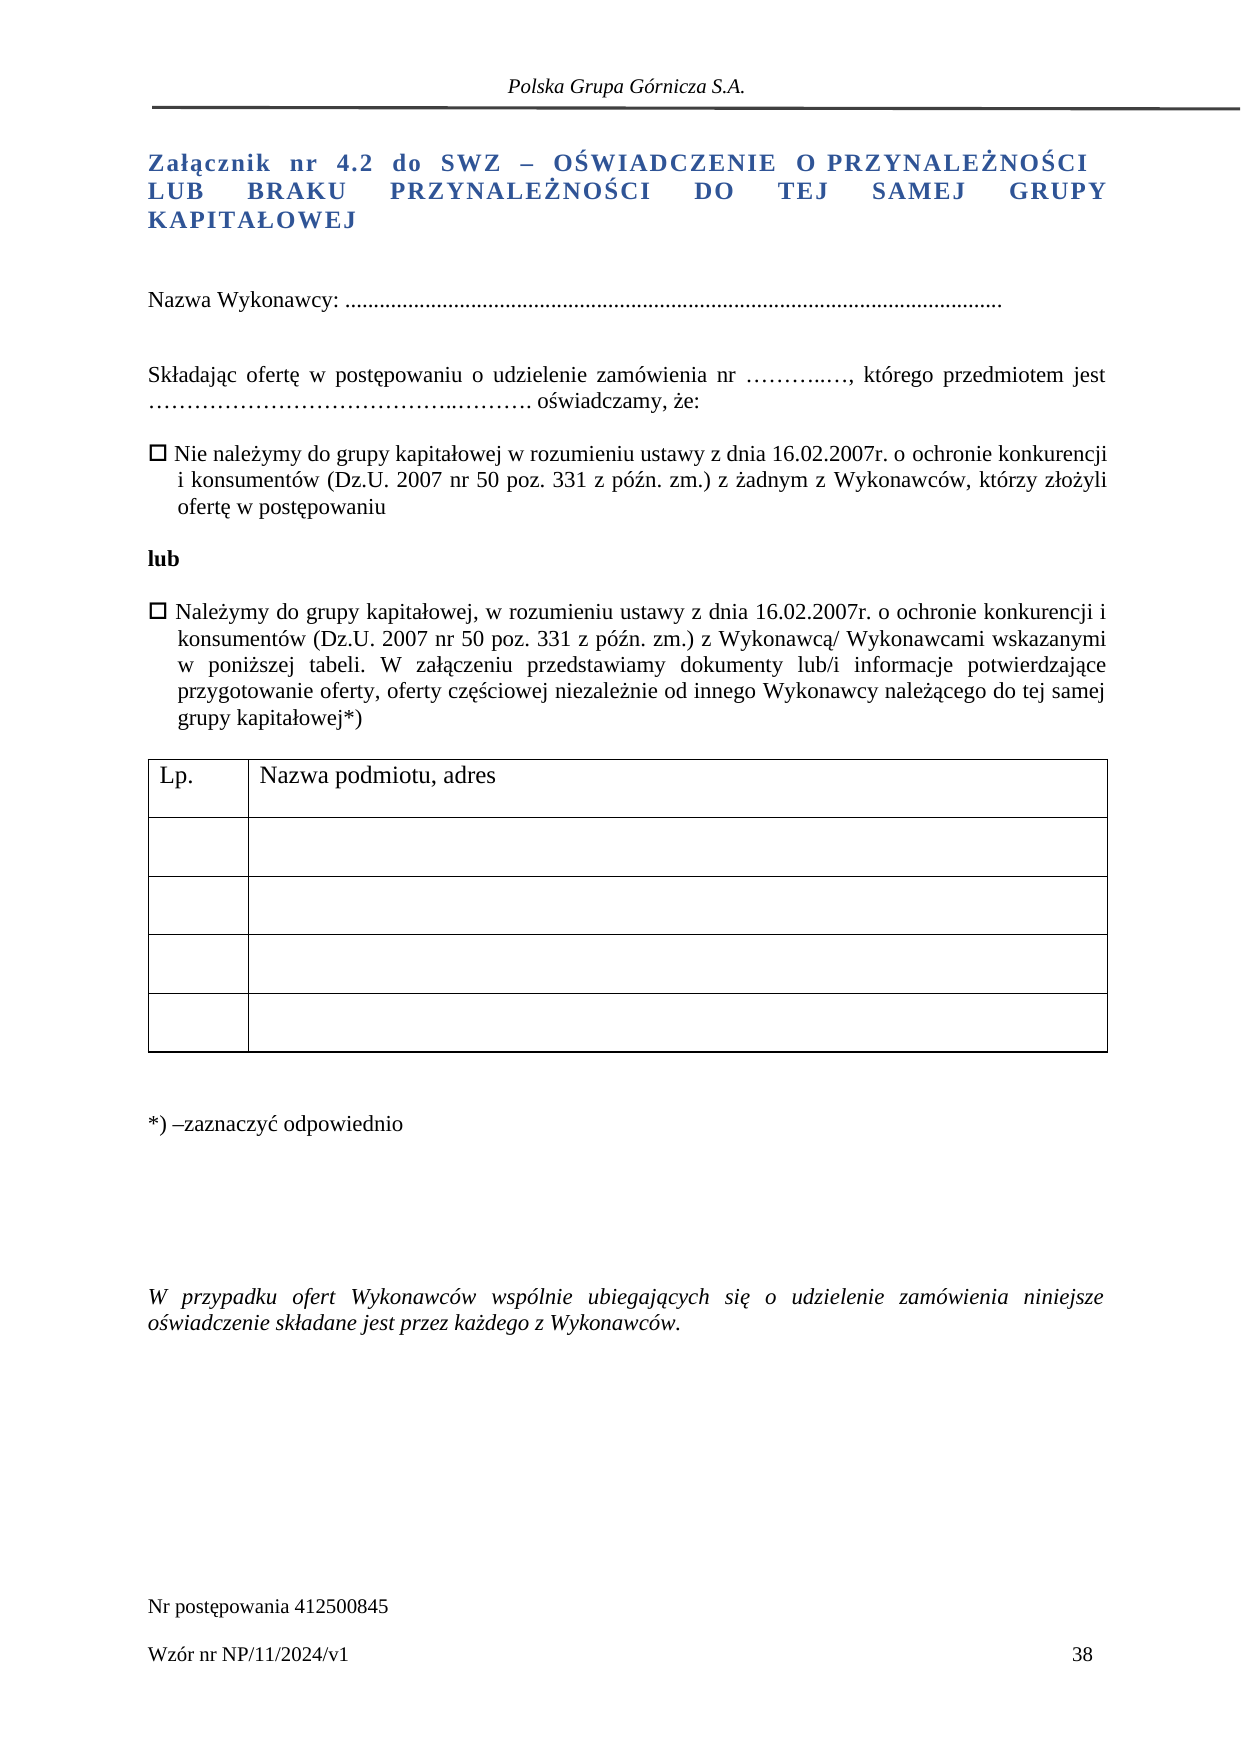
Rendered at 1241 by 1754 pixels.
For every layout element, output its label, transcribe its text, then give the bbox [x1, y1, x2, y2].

table_cell [149, 877, 248, 934]
table_header Nazwa podmiotu, adres [249, 760, 1107, 817]
text Nie należymy do grupy kapitałowej w rozumieniu ustawy z dnia 16.02.2007r. o ochronie konkurencji i konsumentów (Dz.U. 2007 nr 50 poz. 331 z późn. zm.) z żadnym z Wykonawców, którzy złożyli ofertę w postępowaniu [148, 440, 1107, 519]
table_header Lp. [149, 760, 248, 817]
text W przypadku ofert Wykonawców wspólnie ubiegających się o udzielenie zamówienia niniejsze oświadczenie składane jest przez każdego z Wykonawców. [148, 1283, 1107, 1336]
table_cell [249, 994, 1107, 1051]
text Nazwa Wykonawcy: ................................................................................................................... [148, 287, 1107, 313]
table_cell [149, 818, 248, 876]
text Składając ofertę w postępowaniu o udzielenie zamówienia nr ………..…, którego przedmiotem jest …………………………………..………. oświadczamy, że: [148, 361, 1107, 414]
text lub [148, 546, 1107, 572]
table_cell [149, 994, 248, 1051]
table_cell [249, 877, 1107, 934]
text Należymy do grupy kapitałowej, w rozumieniu ustawy z dnia 16.02.2007r. o ochronie konkurencji i konsumentów (Dz.U. 2007 nr 50 poz. 331 z późn. zm.) z Wykonawcą/ Wykonawcami wskazanymi w poniższej tabeli. W załączeniu przedstawiamy dokumenty lub/i informacje potwierdzające przygotowanie oferty, oferty częściowej niezależnie od innego Wykonawcy należącego do tej samej grupy kapitałowej*) [148, 598, 1107, 730]
table_cell [149, 935, 248, 993]
text Załącznik nr 4.2 do SWZ – OŚWIADCZENIE O PRZYNALEŻNOŚCI LUB BRAKU PRZYNALEŻNOŚCI DO TEJ SAMEJ GRUPY KAPITAŁOWEJ [148, 148, 1107, 234]
text *) –zaznaczyć odpowiednio [148, 1110, 1107, 1136]
table_cell [249, 935, 1107, 993]
table_cell [249, 818, 1107, 876]
